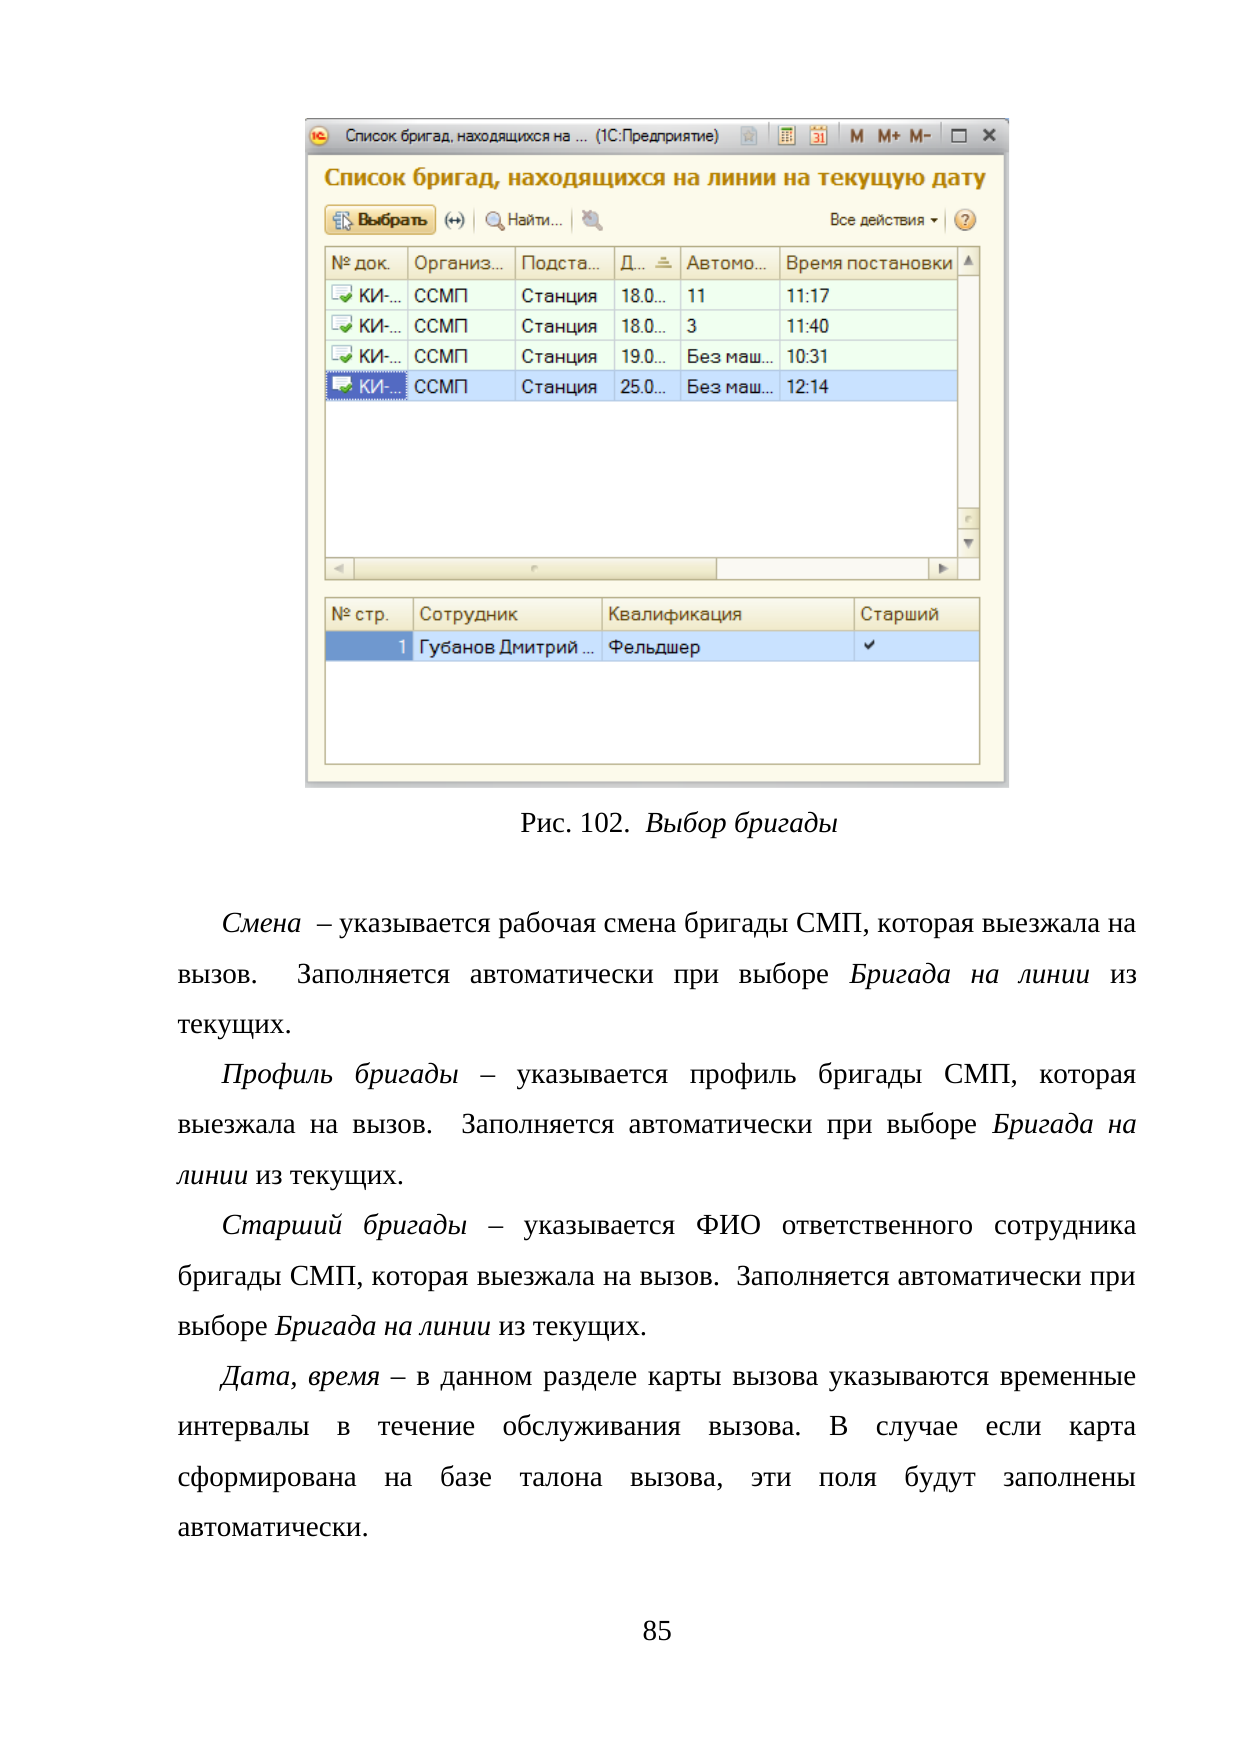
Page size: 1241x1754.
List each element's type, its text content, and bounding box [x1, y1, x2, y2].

picture [305, 118, 1010, 788]
text Дата, время – в данном разделе карты вызова указываются временные интервалы в течение обслуживания вызова. В случае если карта сформирована на базе талона вызова, эти поля будут заполнены автоматически. [177, 1358, 1137, 1543]
text Смена – указывается рабочая смена бригады СМП, которая выезжала на вызов. Заполняется автоматически при выборе Бригада на линии из текущих. [177, 905, 1137, 1039]
text Рис. 102. Выбор бригады [177, 805, 1137, 838]
text Старший бригады – указывается ФИО ответственного сотрудника бригады СМП, которая выезжала на вызов. Заполняется автоматически при выборе Бригада на линии из текущих. [177, 1207, 1137, 1341]
text Профиль бригады – указывается профиль бригады СМП, которая выезжала на вызов. Заполняется автоматически при выборе Бригада на линии из текущих. [177, 1056, 1137, 1191]
